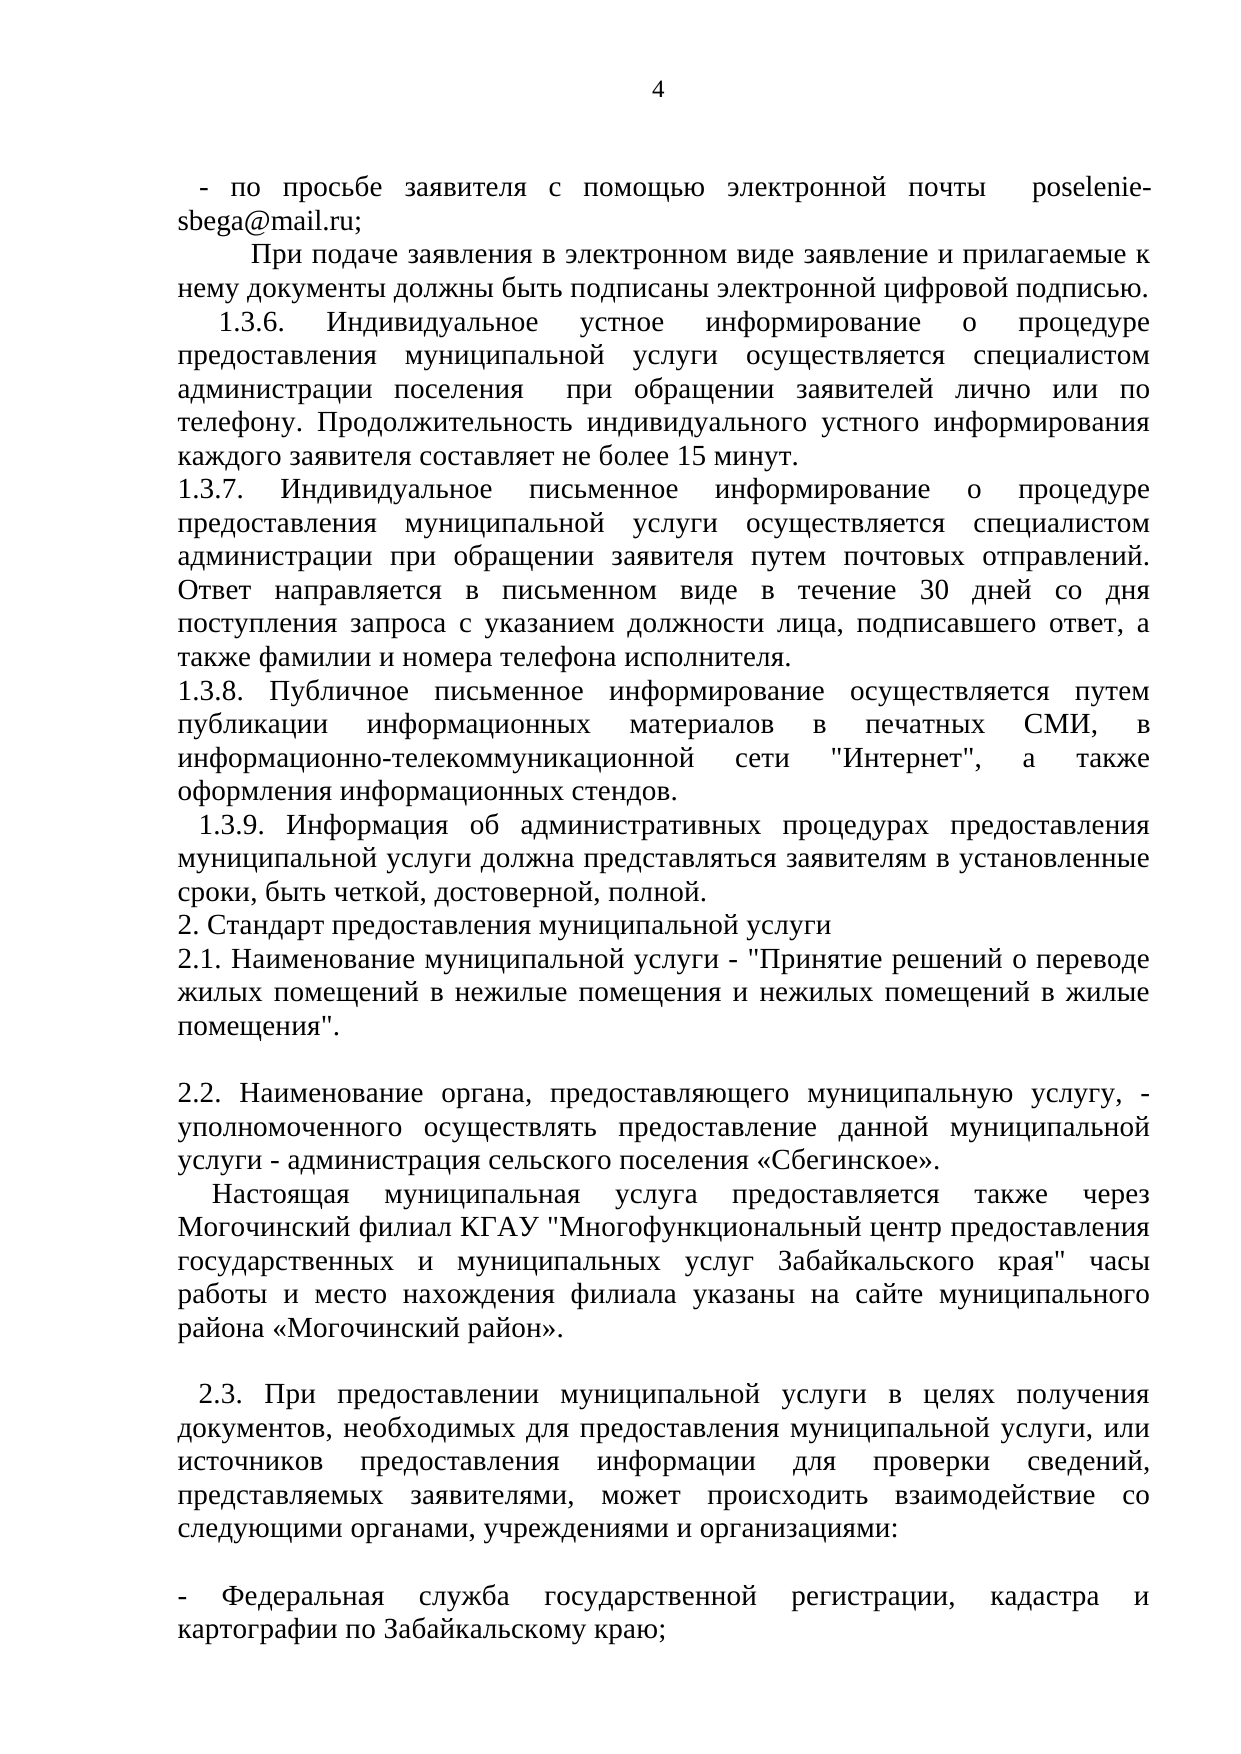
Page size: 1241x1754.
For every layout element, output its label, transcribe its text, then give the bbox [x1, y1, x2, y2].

text Настоящая муниципальная услуга предоставляется также через Могочинский филиал КГАУ "Многофункциональный центр предоставления государственных и муниципальных услуг Забайкальского края" часы работы и место нахождения филиала указаны на сайте муниципального района «Могочинский район». [177, 1176, 1152, 1343]
text 1.3.8. Публичное письменное информирование осуществляется путем публикации информационных материалов в печатных СМИ, в информационно-телекоммуникационной сети "Интернет", а также оформления информационных стендов. [177, 673, 1152, 807]
text 1.3.9. Информация об административных процедурах предоставления муниципальной услуги должна представляться заявителям в установленные сроки, быть четкой, достоверной, полной. [177, 807, 1152, 907]
text 1.3.7. Индивидуальное письменное информирование о процедуре предоставления муниципальной услуги осуществляется специалистом администрации при обращении заявителя путем почтовых отправлений. Ответ направляется в письменном виде в течение 30 дней со дня поступления запроса с указанием должности лица, подписавшего ответ, а также фамилии и номера телефона исполнителя. [177, 471, 1152, 673]
text При подаче заявления в электронном виде заявление и прилагаемые к нему документы должны быть подписаны электронной цифровой подписью. [177, 237, 1152, 304]
text 2.1. Наименование муниципальной услуги - "Принятие решений о переводе жилых помещений в нежилые помещения и нежилых помещений в жилые помещения". [177, 941, 1152, 1042]
text 2. Стандарт предоставления муниципальной услуги [177, 907, 1152, 941]
text - по просьбе заявителя с помощью электронной почты poselenie-sbega@mail.ru; [177, 136, 1152, 237]
text - Федеральная служба государственной регистрации, кадастра и картографии по Забайкальскому краю; [177, 1544, 1152, 1645]
text 2.2. Наименование органа, предоставляющего муниципальную услугу, - уполномоченного осуществлять предоставление данной муниципальной услуги - администрация сельского поселения «Сбегинское». [177, 1042, 1152, 1176]
text 1.3.6. Индивидуальное устное информирование о процедуре предоставления муниципальной услуги осуществляется специалистом администрации поселения при обращении заявителей лично или по телефону. Продолжительность индивидуального устного информирования каждого заявителя составляет не более 15 минут. [177, 304, 1152, 471]
text 2.3. При предоставлении муниципальной услуги в целях получения документов, необходимых для предоставления муниципальной услуги, или источников предоставления информации для проверки сведений, представляемых заявителями, может происходить взаимодействие со следующими органами, учреждениями и организациями: [177, 1376, 1152, 1544]
